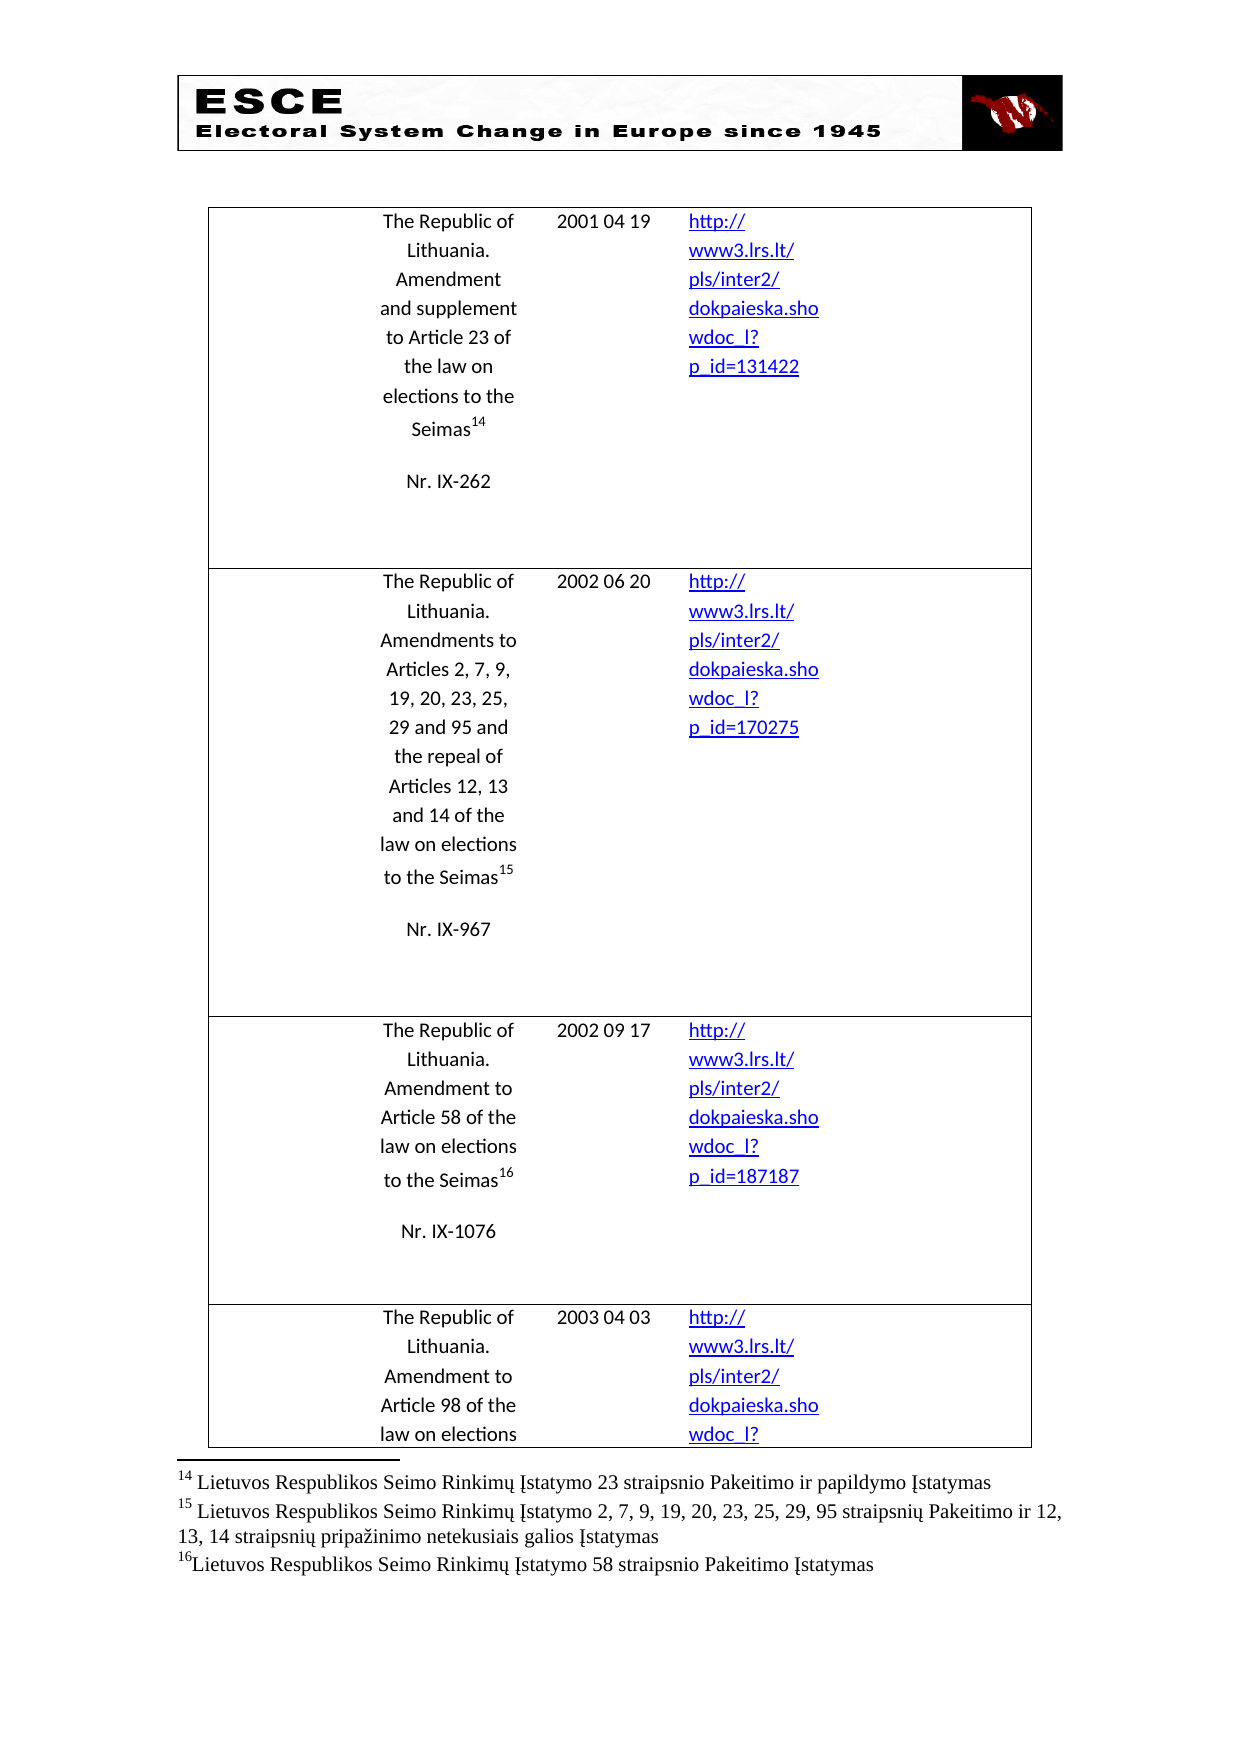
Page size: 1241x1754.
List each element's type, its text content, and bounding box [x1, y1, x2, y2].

table_cell The Republic of Lithuania. Amendment to Article 58 of the law on elections to the Seimas Nr. IX-1076 [367, 1017, 530, 1303]
table_cell 2002 06 20 [530, 569, 677, 1016]
table_cell The Republic of Lithuania. Amendment and supplement to Article 23 of the law on elections to the Seimas Nr. IX-262 [367, 208, 530, 568]
table_cell [840, 569, 1031, 1016]
table_cell The Republic of Lithuania. Amendments to Articles 2, 7, 9, 19, 20, 23, 25, 29 and 95 and the repeal of Articles 12, 13 and 14 of the law on elections to the Seimas Nr. IX-967 [367, 569, 530, 1016]
table_cell [840, 1017, 1031, 1303]
table_cell [840, 208, 1031, 568]
table_cell http://www3.lrs.lt/pls/inter2/dokpaieska.showdoc_l?p_id=170275 [677, 569, 840, 1016]
table_cell [209, 569, 367, 1016]
table_cell http://www3.lrs.lt/pls/inter2/dokpaieska.showdoc_l?p_id=187187 [677, 1017, 840, 1303]
table_cell [840, 1305, 1031, 1447]
table_cell 2002 09 17 [530, 1017, 677, 1303]
picture [177, 75, 1063, 151]
table_cell The Republic of Lithuania. Amendment to Article 98 of the law on elections to the Seimas Nr. IX-1454 [367, 1305, 530, 1447]
table_cell 2003 04 03 [530, 1305, 677, 1447]
table_cell [209, 1305, 367, 1447]
table_cell http://www3.lrs.lt/pls/inter2/dokpaieska.showdoc_l?p_id=131422 [677, 208, 840, 568]
table_cell http://www3.lrs.lt/pls/inter2/dokpaieska.showdoc_l?p_id=209652 [677, 1305, 840, 1447]
table_cell [209, 208, 367, 568]
table_cell 2001 04 19 [530, 208, 677, 568]
table_cell [209, 1017, 367, 1303]
